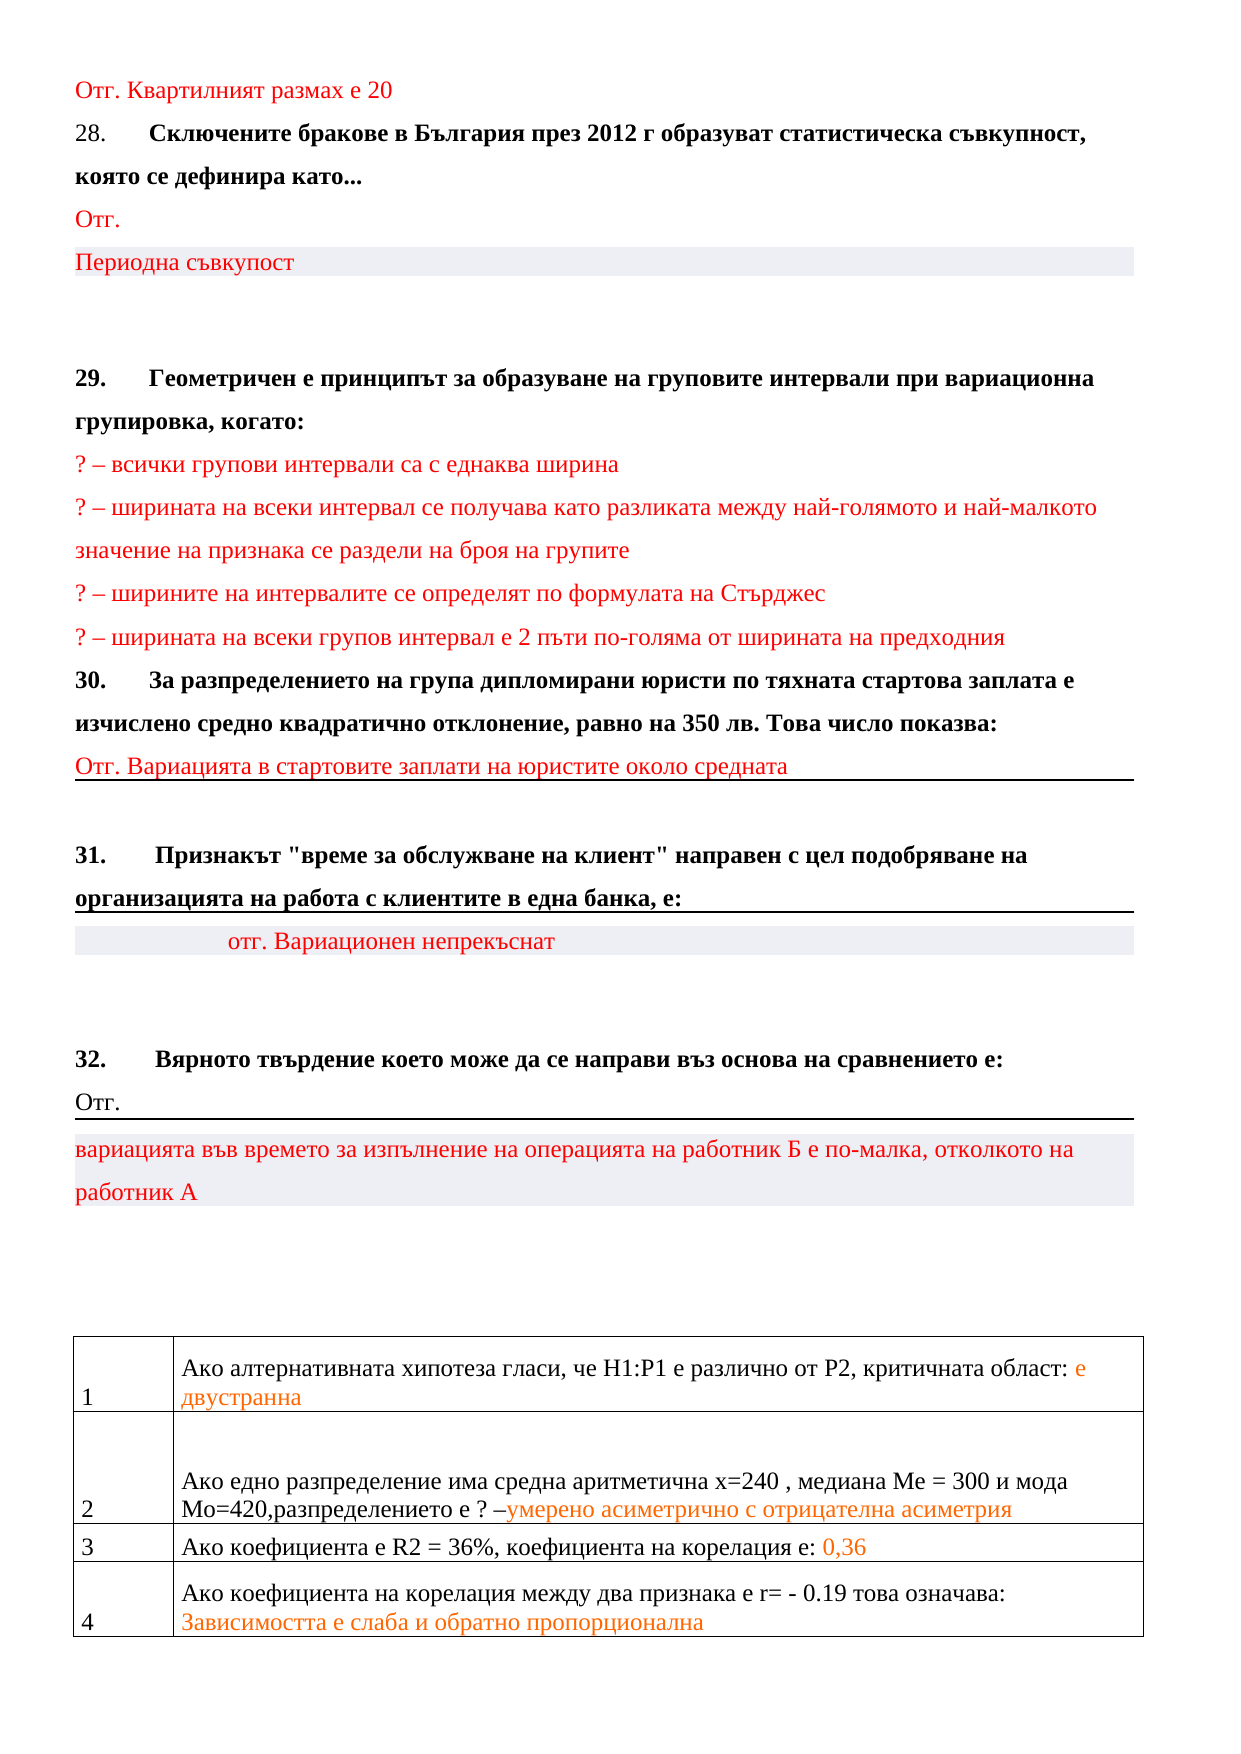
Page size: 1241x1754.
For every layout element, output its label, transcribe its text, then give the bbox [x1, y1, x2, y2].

text Отг. Начало на формуляра [75, 1087, 1134, 1118]
list Признакът "време за обслужване на клиент" направен с цел подобряване на организацията на работа с клиентите в една банка, е: [75, 840, 1134, 911]
table_cell 4 [74, 1562, 173, 1636]
text ? – ширината на всеки групов интервал е 2 пъти по-голяма от ширината на предходния [75, 622, 1134, 650]
list Сключените бракове в България през 2012 г образуват статистическа съвкупност, която се дефинира като... [75, 118, 1134, 190]
list Вярното твърдение което може да се направи въз основа на сравнението е: [75, 1044, 1134, 1073]
table_cell 3 [74, 1524, 173, 1561]
table_cell Ако коефициента е R2 = 36%, коефициента на корелация е: 0,36 [174, 1524, 1143, 1561]
list Геометричен е принципът за образуване на груповите интервали при вариационна групировка, когато: [75, 363, 1134, 435]
table_cell 2 [74, 1412, 173, 1523]
text отг. вариационен отг. Вариационен непрекъснат [75, 926, 1134, 955]
table_cell Ако коефициента на корелация между два признака е r= - 0.19 това означава: Зависимостта е слаба и обратно пропорционална [174, 1562, 1143, 1636]
text Отг. Начало на формуляра [75, 204, 1240, 233]
list За разпределението на група дипломирани юристи по тяхната стартова заплата е изчислено средно квадратично отклонение, равно на 350 лв. Това число показва: [75, 665, 1134, 737]
table_cell Ако едно разпределение има средна аритметична х=240 , медиана Ме = 300 и мода Мо=420,разпределението е ? –умерено асиметрично с отрицателна асиметрия [174, 1412, 1143, 1523]
text ? – ширините на интервалите се определят по формулата на Стърджес [75, 578, 1134, 607]
text Отг. Вариацията в стартовите заплати на юристите около среднатаКрай на формуляра [75, 751, 1134, 779]
text Периодна съвкупост Край на формуляра [75, 247, 1134, 276]
text вариацията във времето за изпълнение на операцията на работник Б е по-малка, отколкото на работник А [75, 1134, 1134, 1206]
table_header 1 [74, 1337, 173, 1411]
text ? – всички групови интервали са с еднаква ширина [75, 449, 1134, 478]
text Отг. Квартилният размах е 20 [75, 75, 1134, 104]
table_header Ако алтернативната хипотеза гласи, че Н1:Р1 е различно от Р2, критичната област: е двустранна [174, 1337, 1143, 1411]
text ? – ширината на всеки интервал се получава като разликата между най-голямото и най-малкото значение на признака се раздели на броя на групите [75, 492, 1134, 564]
